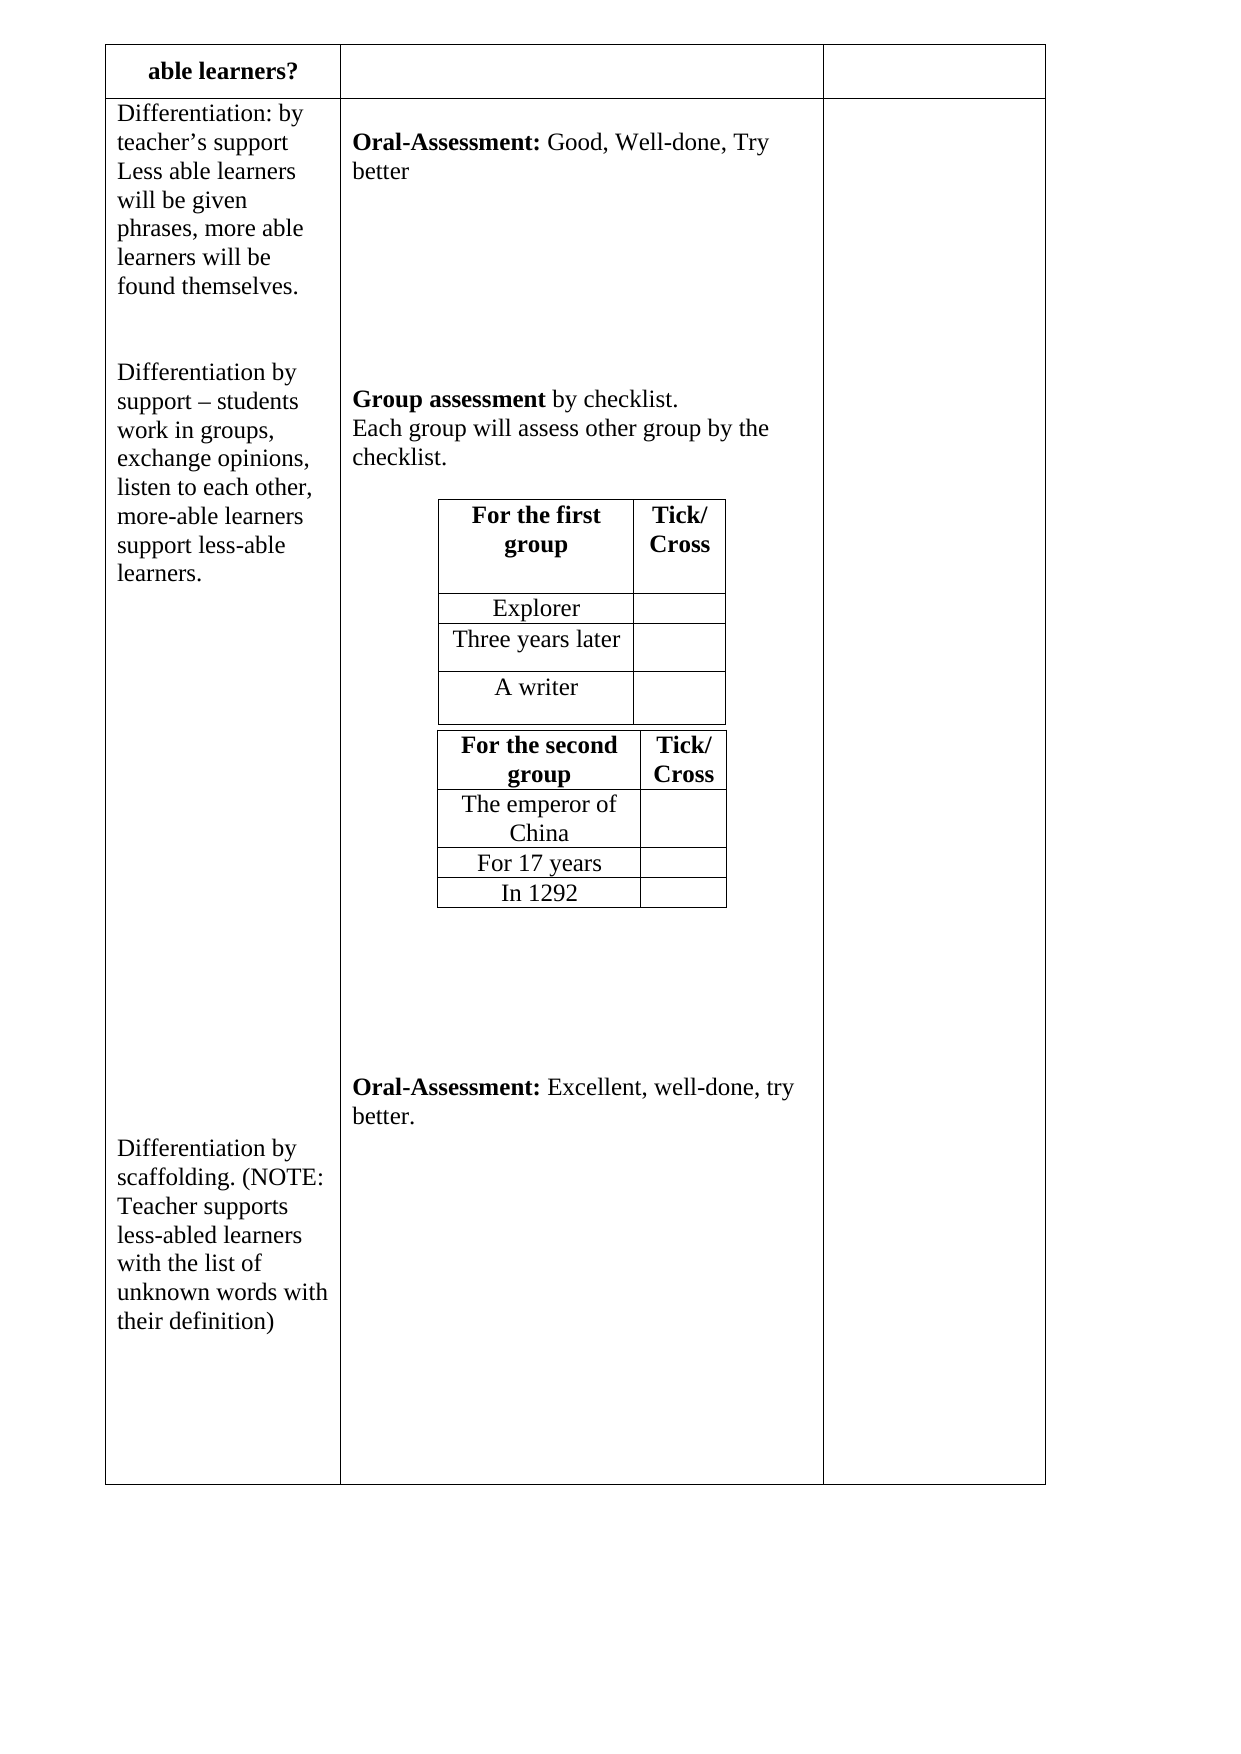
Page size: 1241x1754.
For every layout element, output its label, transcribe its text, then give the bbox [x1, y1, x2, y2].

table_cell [341, 45, 823, 97]
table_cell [824, 45, 1045, 97]
table_cell [824, 99, 1045, 1484]
table_cell Differentiation: by teacher’s support Less able learners will be given phrases, more able learners will be found themselves. Differentiation by support – students work in groups, exchange opinions, listen to each other, more-able learners support less-able learners. Differentiation by scaffolding. (NOTE: Teacher supports less-abled learners with the list of unknown words with their definition) [106, 99, 340, 1484]
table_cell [106, 45, 340, 97]
table_cell Oral-Assessment: Good, Well-done, Try better Group assessment by checklist. Each group will assess other group by the checklist. Oral-Assessment: Excellent, well-done, try better. [341, 99, 823, 1484]
